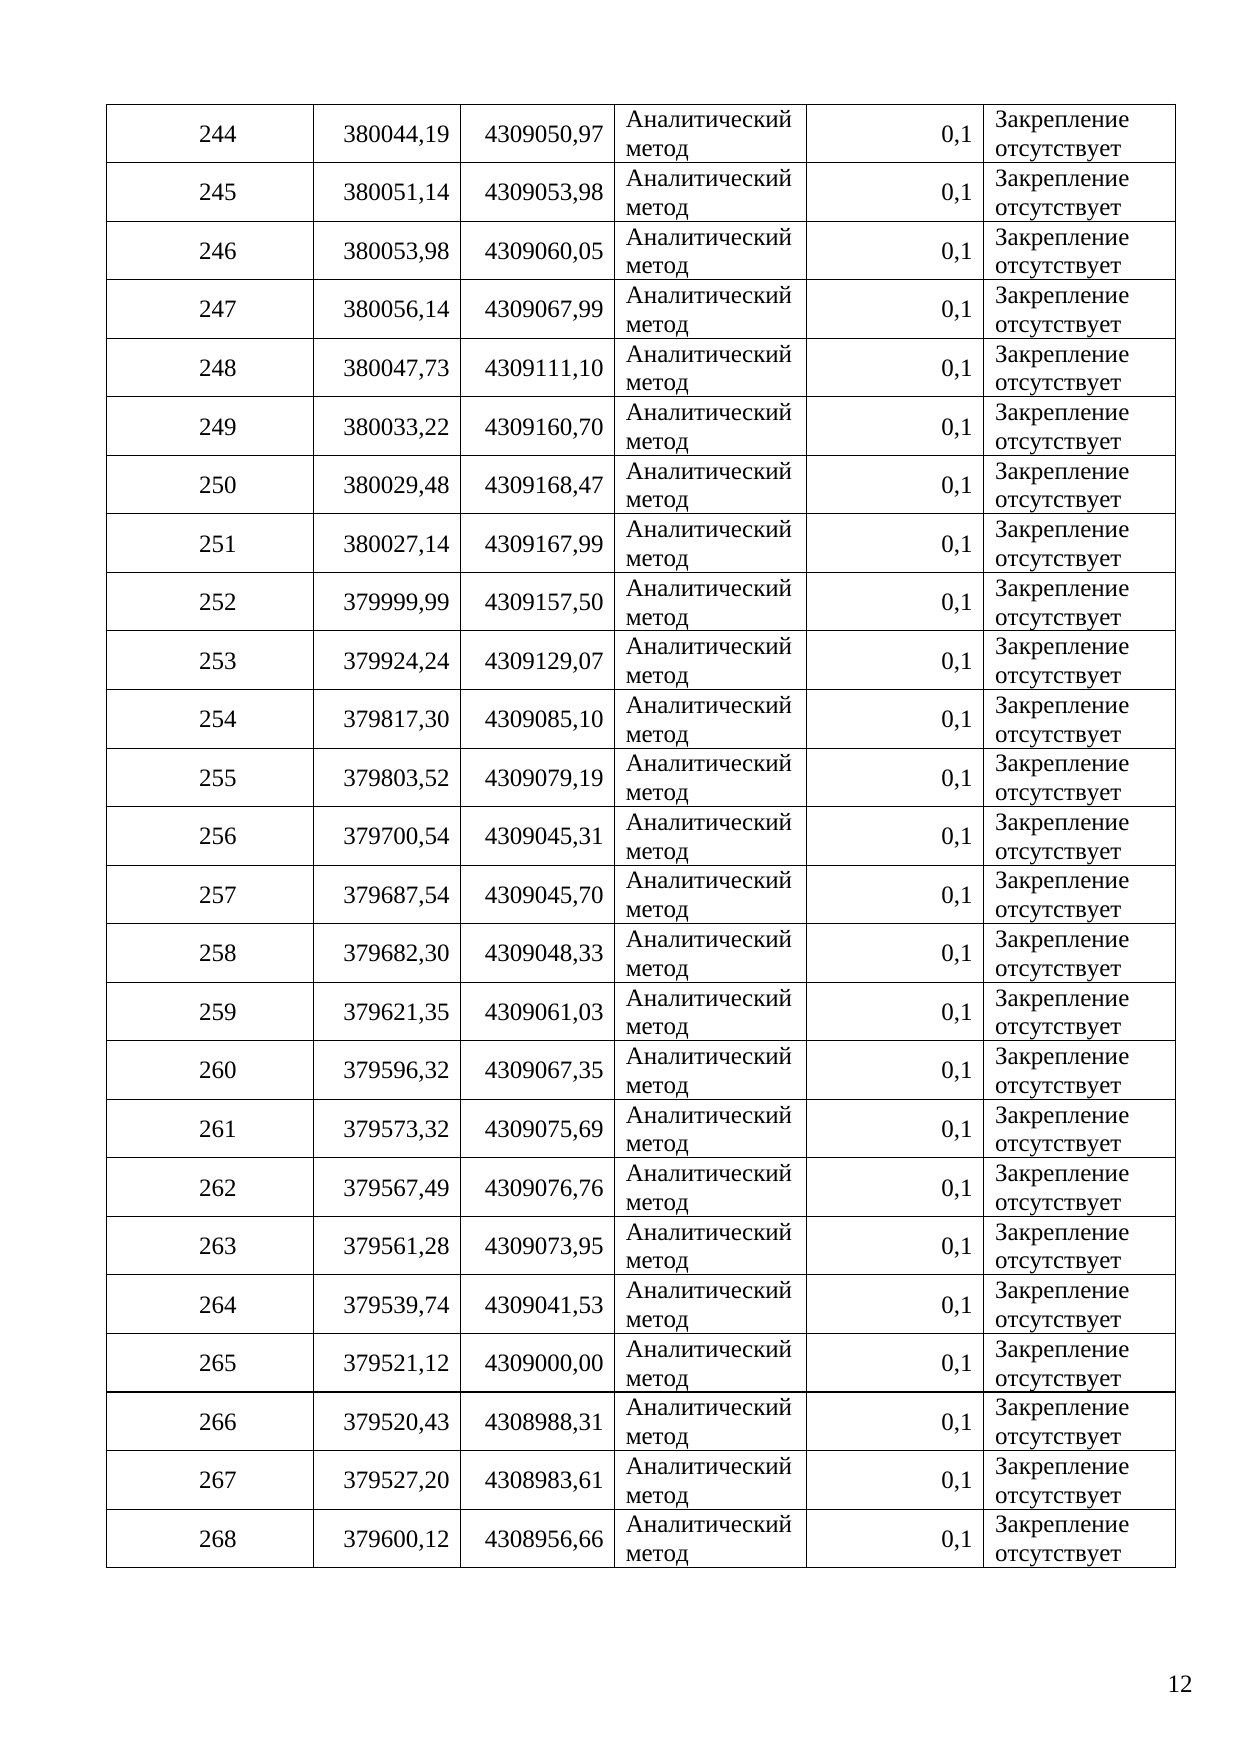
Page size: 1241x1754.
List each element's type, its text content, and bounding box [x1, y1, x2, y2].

table_cell 4309041,53 [461, 1275, 614, 1333]
table_cell 0,1 [807, 1041, 983, 1099]
table_cell 4309111,10 [461, 339, 614, 396]
table_cell 0,1 [807, 807, 983, 864]
table_cell Закрепление отсутствует [984, 1393, 1175, 1450]
table_cell Аналитический метод [615, 514, 806, 572]
table_cell Закрепление отсутствует [984, 1158, 1175, 1216]
table_cell 379700,54 [314, 807, 460, 864]
table_cell [107, 105, 313, 162]
table_cell 379687,54 [314, 866, 460, 923]
table_cell Закрепление отсутствует [984, 514, 1175, 572]
table_cell Закрепление отсутствует [984, 1217, 1175, 1274]
table_cell [107, 749, 313, 806]
table_cell 4309075,69 [461, 1100, 614, 1157]
table_cell Аналитический метод [615, 222, 806, 279]
table_cell [107, 1100, 313, 1157]
table_cell [107, 1275, 313, 1333]
table_cell Аналитический метод [615, 397, 806, 455]
table_cell Закрепление отсутствует [984, 690, 1175, 747]
table_cell 379621,35 [314, 983, 460, 1040]
table_cell 380027,14 [314, 514, 460, 572]
table_cell Закрепление отсутствует [984, 163, 1175, 221]
table_cell [107, 983, 313, 1040]
table_cell 4309167,99 [461, 514, 614, 572]
table_cell 379561,28 [314, 1217, 460, 1274]
table_cell 4309157,50 [461, 573, 614, 630]
table_cell [107, 924, 313, 982]
table_cell 0,1 [807, 222, 983, 279]
table_cell Закрепление отсутствует [984, 573, 1175, 630]
table_cell 4309076,76 [461, 1158, 614, 1216]
table_cell [107, 1510, 313, 1567]
table_cell 380056,14 [314, 280, 460, 338]
table_cell Аналитический метод [615, 163, 806, 221]
table_cell Закрепление отсутствует [984, 631, 1175, 689]
table_cell [107, 514, 313, 572]
table_cell 0,1 [807, 924, 983, 982]
table_cell 4309061,03 [461, 983, 614, 1040]
table_cell [107, 222, 313, 279]
table_cell 379573,32 [314, 1100, 460, 1157]
table_cell Аналитический метод [615, 1041, 806, 1099]
table_cell 4309067,35 [461, 1041, 614, 1099]
table_cell [107, 866, 313, 923]
table_cell [107, 1451, 313, 1508]
table_cell 0,1 [807, 631, 983, 689]
table_cell 0,1 [807, 339, 983, 396]
table_cell Закрепление отсутствует [984, 1100, 1175, 1157]
table_cell 4308956,66 [461, 1510, 614, 1567]
table_cell [107, 1393, 313, 1450]
table_cell 0,1 [807, 280, 983, 338]
table_cell Закрепление отсутствует [984, 1275, 1175, 1333]
table_cell 4309073,95 [461, 1217, 614, 1274]
table_cell Закрепление отсутствует [984, 1334, 1175, 1391]
table_cell 379567,49 [314, 1158, 460, 1216]
table_cell 379924,24 [314, 631, 460, 689]
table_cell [984, 105, 1175, 162]
table_cell 380029,48 [314, 456, 460, 513]
table_cell 379600,12 [314, 1510, 460, 1567]
table_cell 0,1 [807, 690, 983, 747]
table_cell Аналитический метод [615, 1217, 806, 1274]
table_cell 380051,14 [314, 163, 460, 221]
table_cell [107, 1334, 313, 1391]
table_cell 0,1 [807, 1334, 983, 1391]
table_cell Аналитический метод [615, 1393, 806, 1450]
table_cell 4309067,99 [461, 280, 614, 338]
table_cell Аналитический метод [615, 807, 806, 864]
table_cell 4309048,33 [461, 924, 614, 982]
table_cell 0,1 [807, 573, 983, 630]
table_cell [107, 690, 313, 747]
table_cell Закрепление отсутствует [984, 222, 1175, 279]
table_cell 379539,74 [314, 1275, 460, 1333]
table_cell 379520,43 [314, 1393, 460, 1450]
table_cell Закрепление отсутствует [984, 866, 1175, 923]
table_cell Аналитический метод [615, 1334, 806, 1391]
table_cell Закрепление отсутствует [984, 749, 1175, 806]
table_cell [107, 456, 313, 513]
table_cell Закрепление отсутствует [984, 983, 1175, 1040]
table_cell Аналитический метод [615, 1510, 806, 1567]
table_cell 4309085,10 [461, 690, 614, 747]
table_cell 379803,52 [314, 749, 460, 806]
table_cell Закрепление отсутствует [984, 456, 1175, 513]
table_cell Аналитический метод [615, 456, 806, 513]
table_cell Аналитический метод [615, 866, 806, 923]
table_cell Аналитический метод [615, 105, 806, 162]
table_cell [107, 397, 313, 455]
table_cell Закрепление отсутствует [984, 1041, 1175, 1099]
table_cell [107, 1158, 313, 1216]
table_cell 0,1 [807, 1100, 983, 1157]
table_cell 379521,12 [314, 1334, 460, 1391]
table_cell 4309053,98 [461, 163, 614, 221]
table_cell 4309045,70 [461, 866, 614, 923]
table_cell 379682,30 [314, 924, 460, 982]
table_cell 4309060,05 [461, 222, 614, 279]
table_cell Аналитический метод [615, 631, 806, 689]
table_cell 4309160,70 [461, 397, 614, 455]
table_cell 0,1 [807, 514, 983, 572]
table_cell Аналитический метод [615, 1100, 806, 1157]
table_cell [107, 163, 313, 221]
table_cell Закрепление отсутствует [984, 924, 1175, 982]
table_cell 0,1 [807, 456, 983, 513]
table_cell 0,1 [807, 1393, 983, 1450]
table_cell Аналитический метод [615, 924, 806, 982]
table_cell 4308988,31 [461, 1393, 614, 1450]
table_cell 4309168,47 [461, 456, 614, 513]
table_cell [107, 339, 313, 396]
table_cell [984, 1510, 1175, 1567]
table_cell Аналитический метод [615, 983, 806, 1040]
table_cell 379999,99 [314, 573, 460, 630]
table_cell 4309000,00 [461, 1334, 614, 1391]
table_cell 0,1 [807, 163, 983, 221]
table_cell Аналитический метод [615, 1451, 806, 1508]
table_cell 0,1 [807, 397, 983, 455]
table_cell 4309050,97 [461, 105, 614, 162]
table_cell [107, 807, 313, 864]
table_cell [107, 573, 313, 630]
table_cell Закрепление отсутствует [984, 280, 1175, 338]
table_cell Аналитический метод [615, 573, 806, 630]
table_cell Закрепление отсутствует [984, 1451, 1175, 1508]
table_cell 4308983,61 [461, 1451, 614, 1508]
table_cell 380047,73 [314, 339, 460, 396]
table_cell Аналитический метод [615, 749, 806, 806]
table_cell 4309045,31 [461, 807, 614, 864]
table_cell Закрепление отсутствует [984, 397, 1175, 455]
table_cell 4309079,19 [461, 749, 614, 806]
table_cell 0,1 [807, 1451, 983, 1508]
table_cell 0,1 [807, 105, 983, 162]
table_cell 0,1 [807, 866, 983, 923]
table_cell Аналитический метод [615, 690, 806, 747]
table_cell [107, 631, 313, 689]
table_cell 379527,20 [314, 1451, 460, 1508]
table_cell Аналитический метод [615, 1275, 806, 1333]
table_cell 379596,32 [314, 1041, 460, 1099]
table_cell Закрепление отсутствует [984, 339, 1175, 396]
table_cell 380044,19 [314, 105, 460, 162]
table_cell Аналитический метод [615, 280, 806, 338]
table_cell [107, 280, 313, 338]
table_cell [107, 1217, 313, 1274]
table_cell 4309129,07 [461, 631, 614, 689]
table_cell 0,1 [807, 983, 983, 1040]
table_cell 0,1 [807, 749, 983, 806]
table_cell 0,1 [807, 1510, 983, 1567]
table_cell 380053,98 [314, 222, 460, 279]
table_cell Закрепление отсутствует [984, 807, 1175, 864]
table_cell 0,1 [807, 1158, 983, 1216]
table_cell [107, 1041, 313, 1099]
table_cell Аналитический метод [615, 1158, 806, 1216]
table_cell 380033,22 [314, 397, 460, 455]
table_cell 379817,30 [314, 690, 460, 747]
table_cell Аналитический метод [615, 339, 806, 396]
table_cell 0,1 [807, 1275, 983, 1333]
table_cell 0,1 [807, 1217, 983, 1274]
